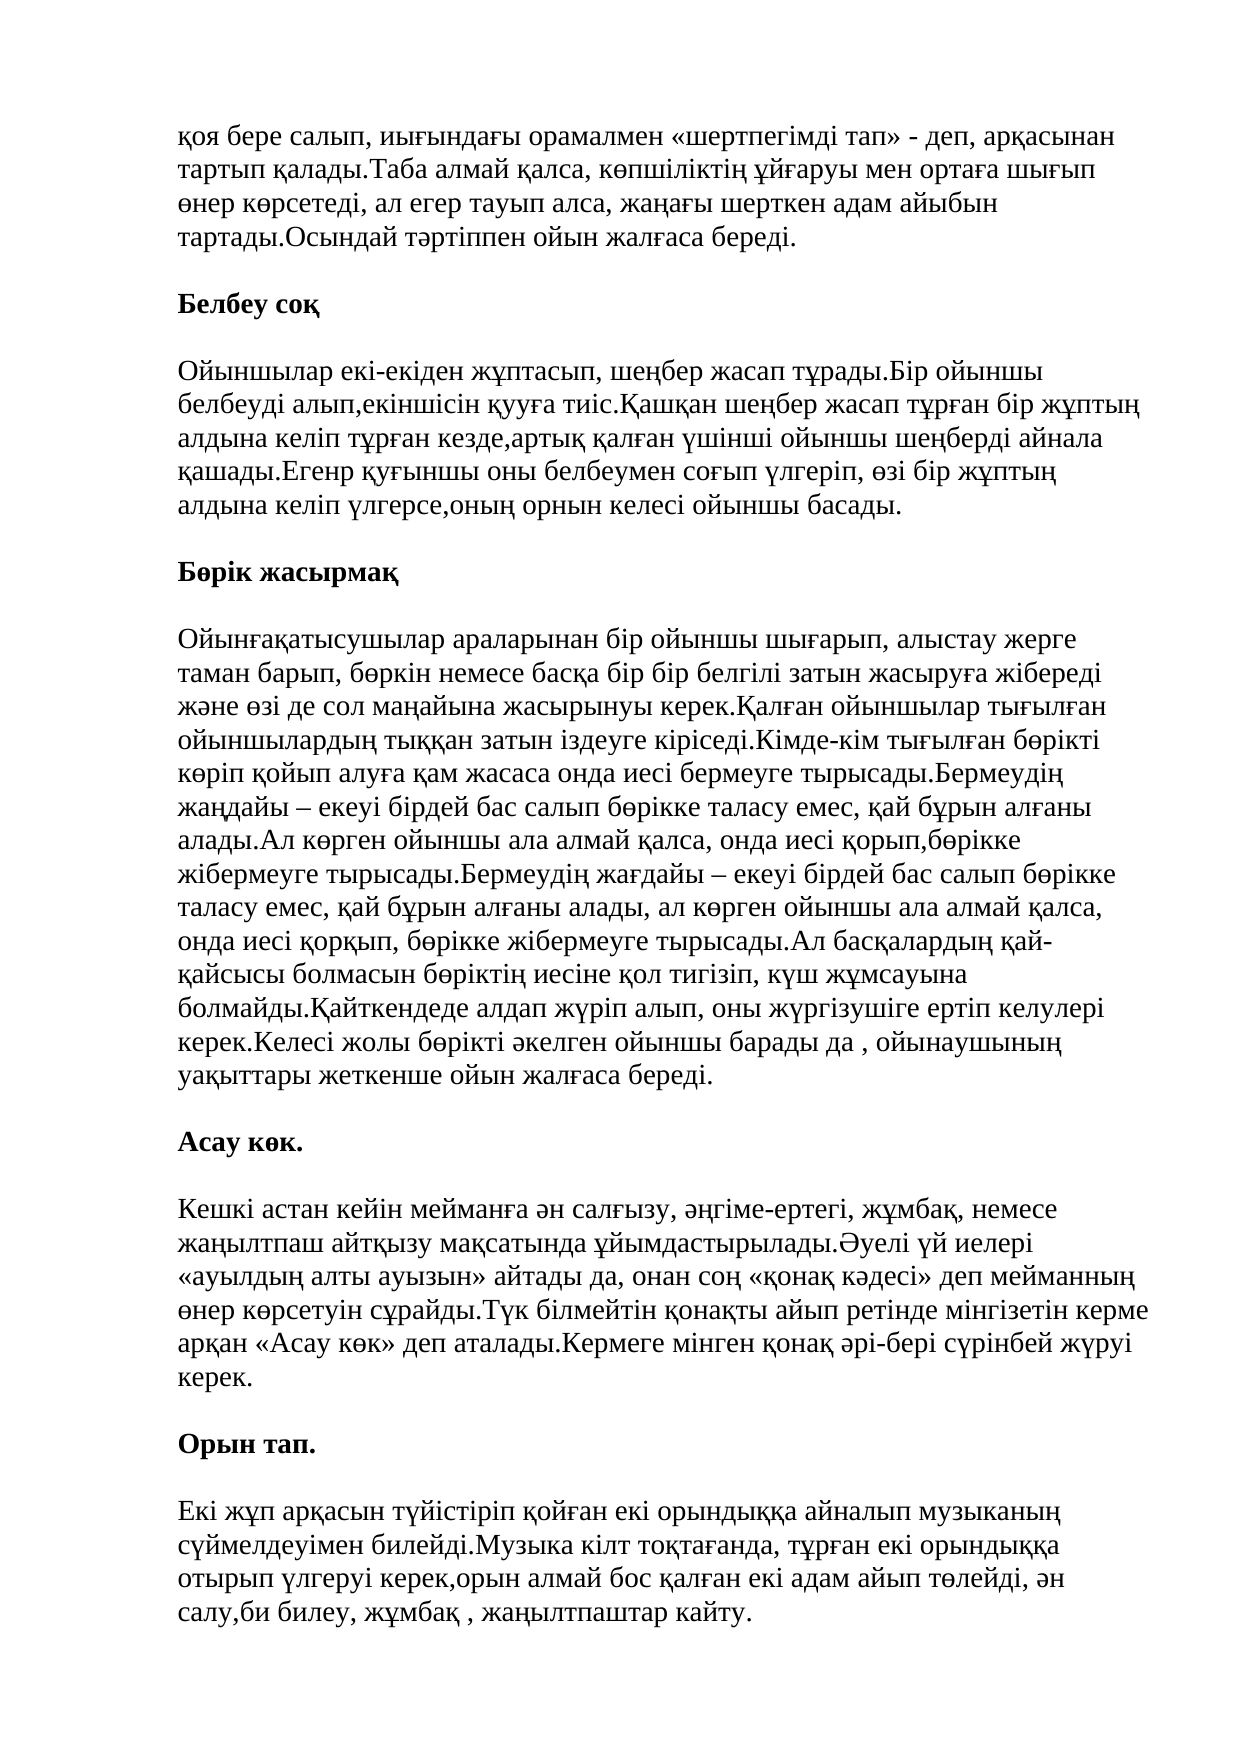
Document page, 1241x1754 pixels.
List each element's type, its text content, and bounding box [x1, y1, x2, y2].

text Екі жұп арқасын түйістіріп қойған екі орындыққа айналып музыканың сүймелдеуімен билейді.Музыка кілт тоқтағанда, тұрған екі орындыққа отырып үлгеруі керек,орын алмай бос қалған екі адам айып төлейді, ән салу,би билеу, жұмбақ , жаңылтпаштар кайту. [177, 1460, 1152, 1627]
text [177, 118, 1152, 1460]
